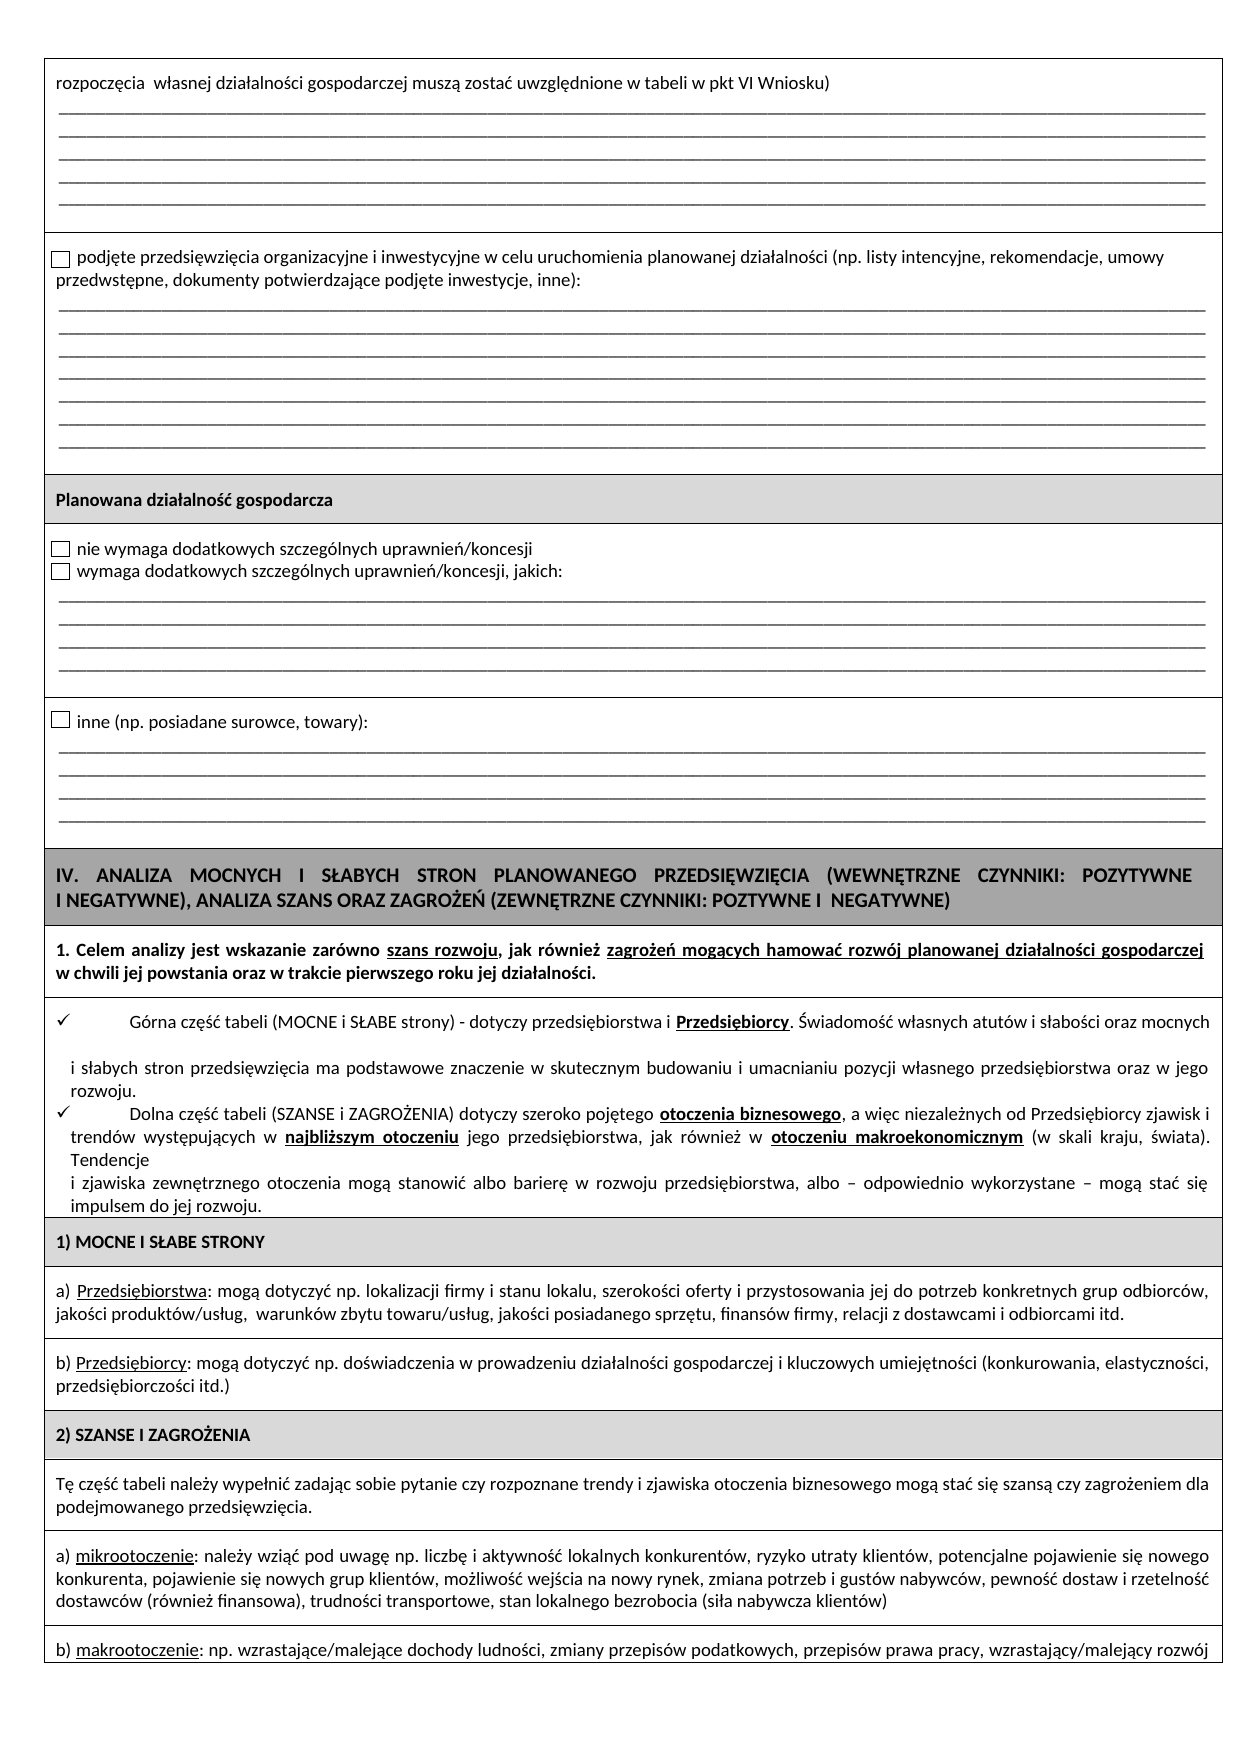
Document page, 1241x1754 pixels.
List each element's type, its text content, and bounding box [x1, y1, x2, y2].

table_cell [45, 59, 1222, 232]
table_cell Planowana działalność gospodarcza [45, 475, 1222, 523]
table_cell a) Przedsiębiorstwa: mogą dotyczyć np. lokalizacji firmy i stanu lokalu, szerokości oferty i przystosowania jej do potrzeb konkretnych grup odbiorców, jakości produktów/usług, warunków zbytu towaru/usług, jakości posiadanego sprzętu, finansów firmy, relacji z dostawcami i odbiorcami itd. [45, 1267, 1222, 1338]
table_cell IV. ANALIZA MOCNYCH I SŁABYCH STRON PLANOWANEGO PRZEDSIĘWZIĘCIA (WEWNĘTRZNE CZYNNIKI: POZYTYWNE I NEGATYWNE), ANALIZA SZANS ORAZ ZAGROŻEŃ (ZEWNĘTRZNE CZYNNIKI: POZTYWNE I NEGATYWNE) [45, 849, 1222, 925]
table_cell 1) MOCNE I SŁABE STRONY [45, 1218, 1222, 1266]
table_cell nie wymaga dodatkowych szczególnych uprawnień/koncesji wymaga dodatkowych szczególnych uprawnień/koncesji, jakich: ___________________________________________________________________________________________________________________________ _________________________________________________________________________________________________________________________________________________________________________________________________________________________________________________________________________________________________________________________________________________________________________________ [45, 524, 1222, 697]
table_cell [45, 1626, 1222, 1662]
table_cell 1. Celem analizy jest wskazanie zarówno szans rozwoju, jak również zagrożeń mogących hamować rozwój planowanej działalności gospodarczej w chwili jej powstania oraz w trakcie pierwszego roku jej działalności. [45, 926, 1222, 997]
table_cell Górna część tabeli (MOCNE i SŁABE strony) - dotyczy przedsiębiorstwa i Przedsiębiorcy. Świadomość własnych atutów i słabości oraz mocnych i słabych stron przedsięwzięcia ma podstawowe znaczenie w skutecznym budowaniu i umacnianiu pozycji własnego przedsiębiorstwa oraz w jego rozwoju. Dolna część tabeli (SZANSE i ZAGROŻENIA) dotyczy szeroko pojętego otoczenia biznesowego, a więc niezależnych od Przedsiębiorcy zjawisk i trendów występujących w najbliższym otoczeniu jego przedsiębiorstwa, jak również w otoczeniu makroekonomicznym (w skali kraju, świata). Tendencje i zjawiska zewnętrznego otoczenia mogą stanowić albo barierę w rozwoju przedsiębiorstwa, albo – odpowiednio wykorzystane – mogą stać się impulsem do jej rozwoju. [45, 998, 1222, 1217]
table_cell inne (np. posiadane surowce, towary): ___________________________________________________________________________________________________________________________ _________________________________________________________________________________________________________________________________________________________________________________________________________________________________________________________________________________________________________________________________________________________________________________ [45, 698, 1222, 848]
table_cell 2) SZANSE I ZAGROŻENIA [45, 1411, 1222, 1458]
table_cell a) mikrootoczenie: należy wziąć pod uwagę np. liczbę i aktywność lokalnych konkurentów, ryzyko utraty klientów, potencjalne pojawienie się nowego konkurenta, pojawienie się nowych grup klientów, możliwość wejścia na nowy rynek, zmiana potrzeb i gustów nabywców, pewność dostaw i rzetelność dostawców (również finansowa), trudności transportowe, stan lokalnego bezrobocia (siła nabywcza klientów) [45, 1531, 1222, 1625]
table_cell Tę część tabeli należy wypełnić zadając sobie pytanie czy rozpoznane trendy i zjawiska otoczenia biznesowego mogą stać się szansą czy zagrożeniem dla podejmowanego przedsięwzięcia. [45, 1460, 1222, 1530]
table_cell podjęte przedsięwzięcia organizacyjne i inwestycyjne w celu uruchomienia planowanej działalności (np. listy intencyjne, rekomendacje, umowy przedwstępne, dokumenty potwierdzające podjęte inwestycje, inne): ___________________________________________________________________________________________________________________________ ____________________________________________________________________________________________________________________________________________________________________________________________________________________________________________________________________________________________________________________________________________________________________________________________________________________________________________________________________________________________________________ ___________________________________________________________________________________________________________________________ ___________________________________________________________________________________________________________________________ [45, 233, 1222, 474]
table_cell b) Przedsiębiorcy: mogą dotyczyć np. doświadczenia w prowadzeniu działalności gospodarczej i kluczowych umiejętności (konkurowania, elastyczności, przedsiębiorczości itd.) [45, 1339, 1222, 1409]
